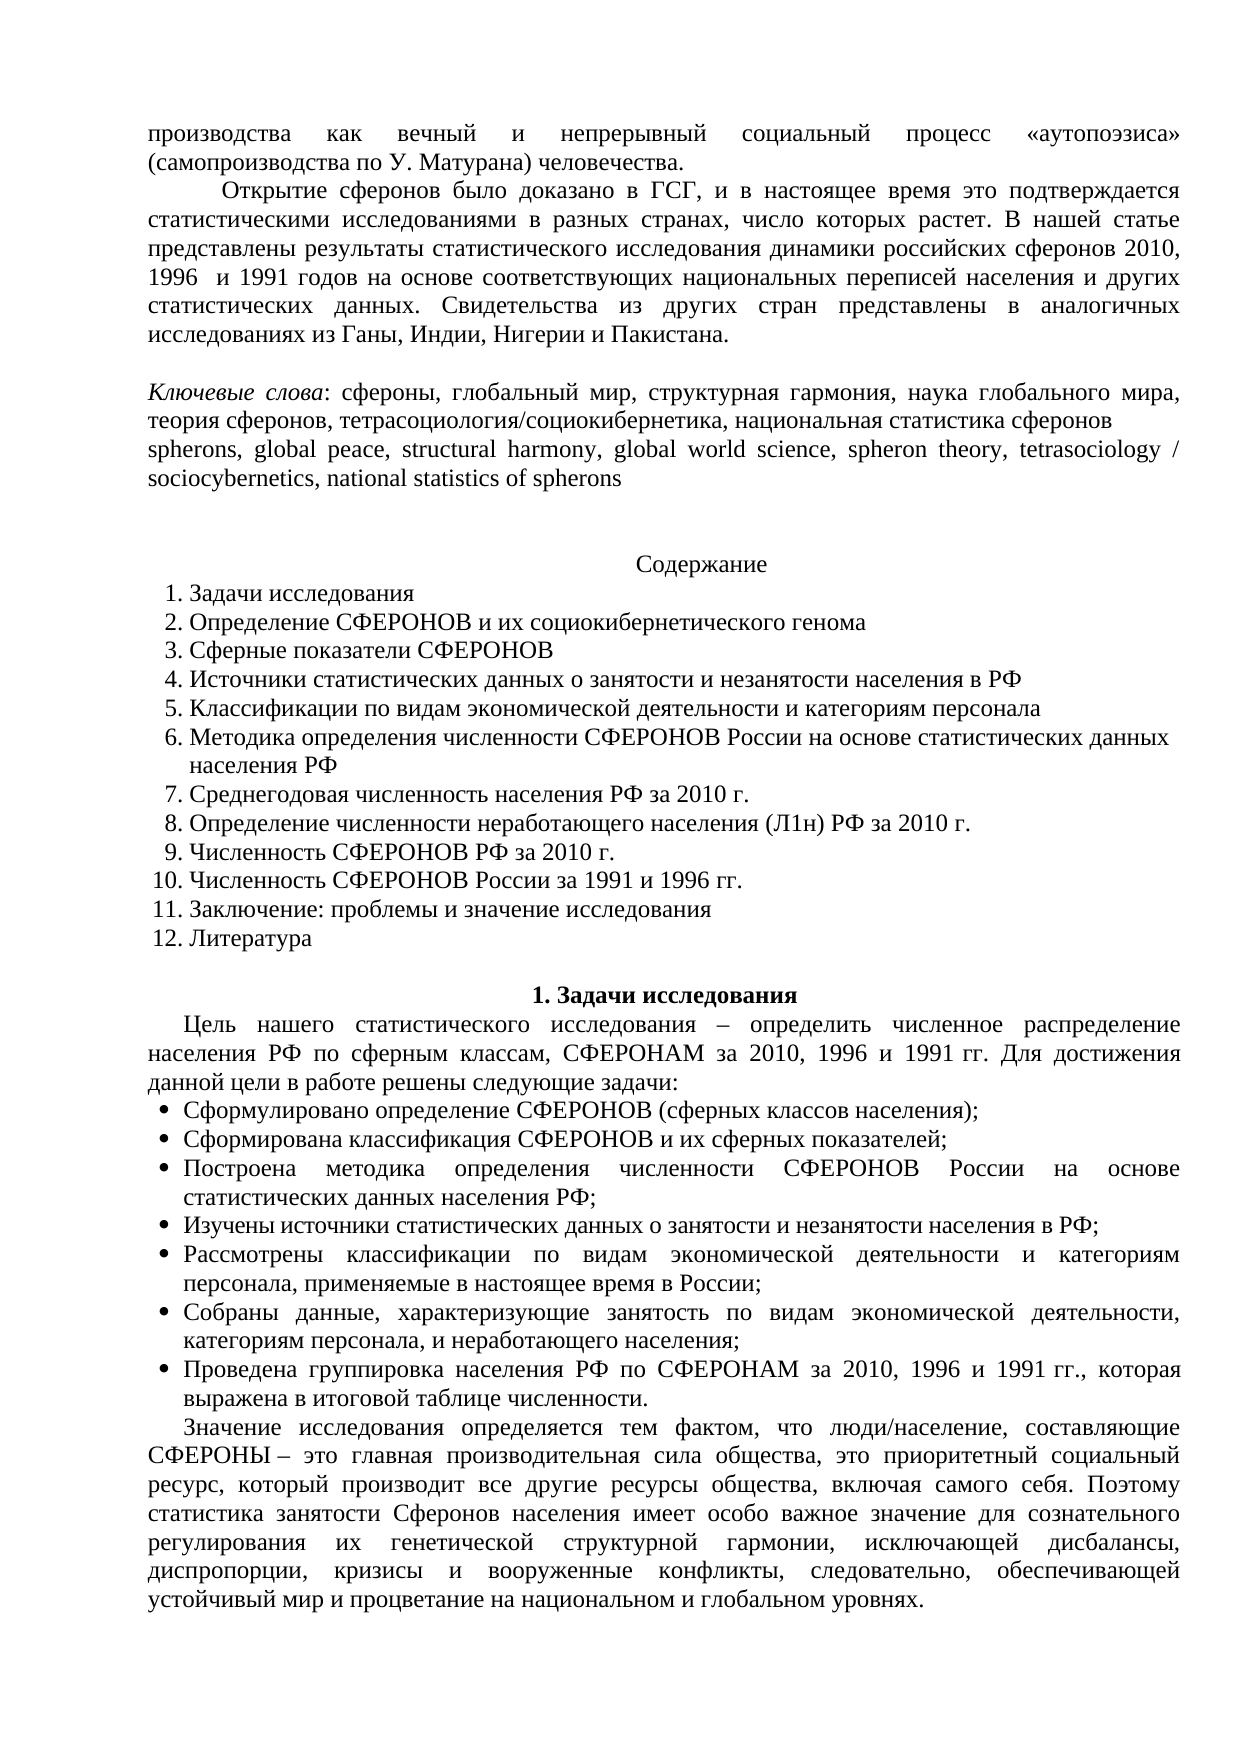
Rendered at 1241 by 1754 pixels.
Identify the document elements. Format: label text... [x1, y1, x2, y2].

list Определение СФЕРОНОВ и их социокибернетического генома [183, 607, 1181, 636]
list Изучены источники статистических данных о занятости и незанятости населения в РФ; [159, 1211, 1181, 1239]
list Классификации по видам экономической деятельности и категориям персонала [183, 693, 1181, 722]
list Численность СФЕРОНОВ РФ за 2010 г. [183, 837, 1181, 866]
list Определение численности неработающего населения (Л1н) РФ за 2010 г. [183, 808, 1181, 837]
text Содержание [148, 549, 1181, 578]
text Ключевые слова: сфероны, глобальный мир, структурная гармония, наука глобального мира, теория сферонов, тетрасоциология/социокибернетика, национальная статистика сферонов [148, 377, 1181, 434]
text spherons, global peace, structural harmony, global world science, spheron theory, tetrasociology / sociocybernetics, national statistics of spherons [148, 434, 1181, 492]
list Собраны данные, характеризующие занятость по видам экономической деятельности, категориям персонала, и неработающего населения; [159, 1297, 1181, 1354]
list Сферные показатели СФЕРОНОВ [183, 636, 1181, 664]
list Среднегодовая численность населения РФ за 2010 г. [183, 779, 1181, 808]
list Задачи исследования [183, 578, 1181, 607]
text Цель нашего статистического исследования – определить численное распределение населения РФ по сферным классам, СФЕРОНАМ за 2010, 1996 и 1991 гг. Для достижения данной цели в работе решены следующие задачи: [148, 1009, 1181, 1096]
list Построена методика определения численности СФЕРОНОВ России на основе статистических данных населения РФ; [159, 1153, 1181, 1211]
list Литература [183, 923, 1181, 952]
list Заключение: проблемы и значение исследования [183, 894, 1181, 923]
list Сформирована классификация СФЕРОНОВ и их сферных показателей; [159, 1124, 1181, 1153]
list Проведена группировка населения РФ по СФЕРОНАМ за 2010, 1996 и 1991 гг., которая выражена в итоговой таблице численности. [159, 1354, 1181, 1412]
list Сформулировано определение СФЕРОНОВ (сферных классов населения); [159, 1096, 1181, 1124]
list Методика определения численности СФЕРОНОВ России на основе статистических данных населения РФ [183, 722, 1181, 779]
list Источники статистических данных о занятости и незанятости населения в РФ [183, 664, 1181, 693]
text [148, 118, 1181, 176]
text Значение исследования определяется тем фактом, что люди/население, составляющие СФЕРОНЫ – это главная производительная сила общества, это приоритетный социальный ресурс, который производит все другие ресурсы общества, включая самого себя. Поэтому статистика занятости Сферонов населения имеет особо важное значение для сознательного регулирования их генетической структурной гармонии, исключающей дисбалансы, диспропорции, кризисы и вооруженные конфликты, следовательно, обеспечивающей устойчивый мир и процветание на национальном и глобальном уровнях. [148, 1412, 1181, 1613]
text Открытие сферонов было доказано в ГСГ, и в настоящее время это подтверждается статистическими исследованиями в разных странах, число которых растет. В нашей статье представлены результаты статистического исследования динамики российских сферонов 2010, 1996 и 1991 годов на основе соответствующих национальных переписей населения и других статистических данных. Свидетельства из других стран представлены в аналогичных исследованиях из Ганы, Индии, Нигерии и Пакистана. [148, 176, 1181, 348]
list Рассмотрены классификации по видам экономической деятельности и категориям персонала, применяемые в настоящее время в России; [159, 1239, 1181, 1297]
text 1. Задачи исследования [148, 981, 1181, 1009]
list Численность СФЕРОНОВ России за 1991 и 1996 гг. [183, 866, 1181, 894]
